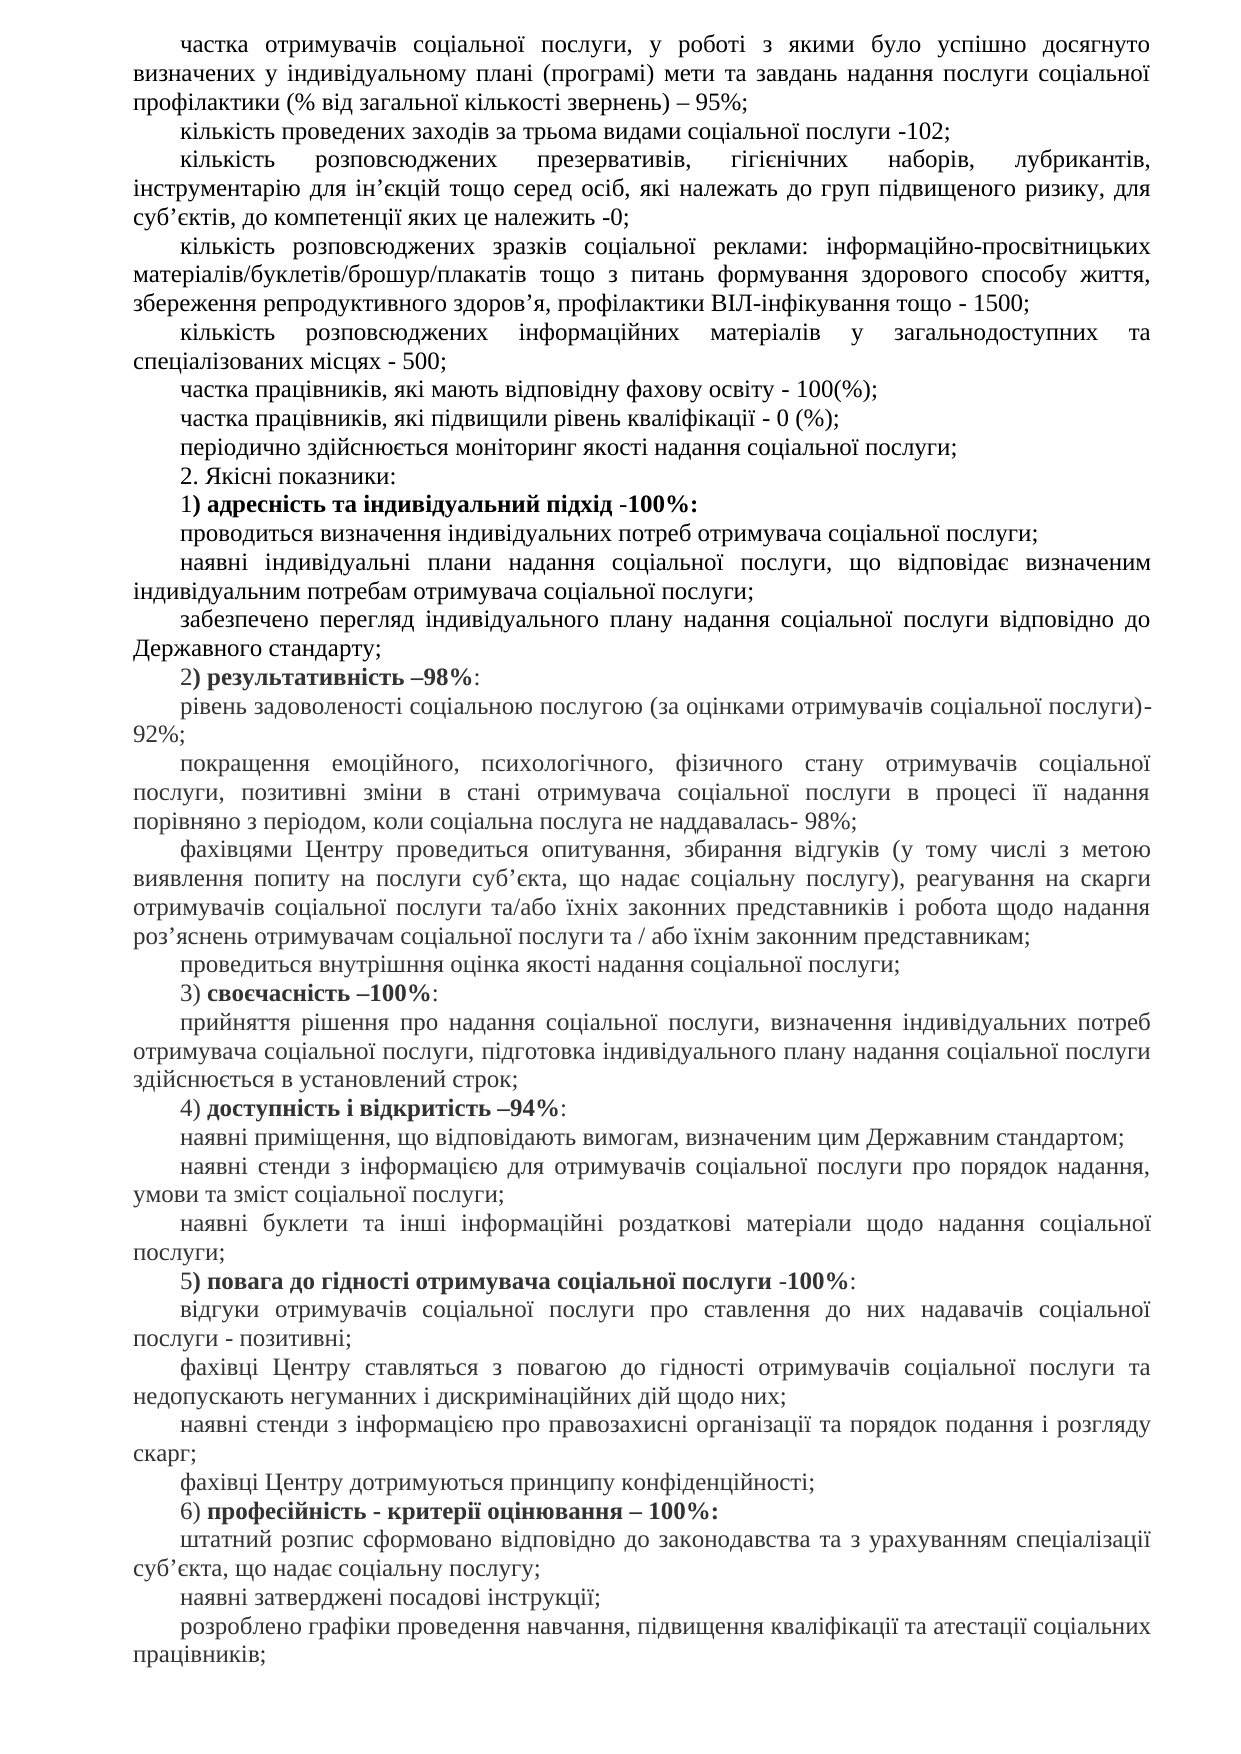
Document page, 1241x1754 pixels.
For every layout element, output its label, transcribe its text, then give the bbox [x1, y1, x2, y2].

text розроблено графіки проведення навчання, підвищення кваліфікації та атестації соціальних працівників; [133, 1611, 1152, 1668]
text наявні індивідуальні плани надання соціальної послуги, що відповідає визначеним індивідуальним потребам отримувача соціальної послуги; [133, 547, 1152, 604]
text кількість розповсюджених презервативів, гігієнічних наборів, лубрикантів, інструментарію для ін’єкцій тощо серед осіб, які належать до груп підвищеного ризику, для суб’єктів, до компетенції яких це належить -0; [133, 144, 1152, 231]
text 1) адресність та індивідуальний підхід -100%: [133, 489, 1152, 518]
text фахівці Центру ставляться з повагою до гідності отримувачів соціальної послуги та недопускають негуманних і дискримінаційних дій щодо них; [133, 1352, 1152, 1409]
text відгуки отримувачів соціальної послуги про ставлення до них надавачів соціальної послуги - позитивні; [133, 1294, 1152, 1352]
text кількість проведених заходів за трьома видами соціальної послуги -102; [133, 116, 1152, 144]
text забезпечено перегляд індивідуального плану надання соціальної послуги відповідно до Державного стандарту; [133, 604, 1152, 662]
text наявні приміщення, що відповідають вимогам, визначеним цим Державним стандартом; [133, 1122, 1152, 1151]
text штатний розпис сформовано відповідно до законодавства та з урахуванням спеціалізації суб’єкта, що надає соціальну послугу; [133, 1524, 1152, 1582]
text фахівці Центру дотримуються принципу конфіденційності; [133, 1467, 1152, 1496]
text фахівцями Центру проведиться опитування, збирання відгуків (у тому числі з метою виявлення попиту на послуги суб’єкта, що надає соціальну послугу), реагування на скарги отримувачів соціальної послуги та/або їхніх законних представників і робота щодо надання роз’яснень отримувачам соціальної послуги та / або їхнім законним представникам; [133, 834, 1152, 949]
text проведиться внутрішння оцінка якості надання соціальної послуги; [133, 949, 1152, 978]
text кількість розповсюджених зразків соціальної реклами: інформаційно-просвітницьких матеріалів/буклетів/брошур/плакатів тощо з питань формування здорового способу життя, збереження репродуктивного здоров’я, профілактики ВІЛ-інфікування тощо - 1500; [133, 231, 1152, 317]
text частка працівників, які підвищили рівень кваліфікації - 0 (%); [133, 403, 1152, 432]
text періодично здійснюється моніторинг якості надання соціальної послуги; [133, 432, 1152, 461]
text рівень задоволеності соціальною послугою (за оцінками отримувачів соціальної послуги)-92%; [133, 691, 1152, 748]
text наявні стенди з інформацією про правозахисні організації та порядок подання і розгляду скарг; [133, 1409, 1152, 1467]
text покращення емоційного, психологічного, фізичного стану отримувачів соціальної послуги, позитивні зміни в стані отримувача соціальної послуги в процесі її надання порівняно з періодом, коли соціальна послуга не наддавалась- 98%; [133, 748, 1152, 834]
text 2. Якісні показники: [133, 461, 1152, 489]
text частка працівників, які мають відповідну фахову освіту - 100(%); [133, 374, 1152, 403]
text наявні буклети та інші інформаційні роздаткові матеріали щодо надання соціальної послуги; [133, 1208, 1152, 1266]
text 2) результативність –98%: [133, 662, 1152, 691]
text кількість розповсюджених інформаційних матеріалів у загальнодоступних та спеціалізованих місцях - 500; [133, 317, 1152, 374]
text 3) своєчасність –100%: [133, 978, 1152, 1007]
text 4) доступність і відкритість –94%: [133, 1093, 1152, 1122]
text частка отримувачів соціальної послуги, у роботі з якими було успішно досягнуто визначених у індивідуальному плані (програмі) мети та завдань надання послуги соціальної профілактики (% від загальної кількості звернень) – 95%; [133, 29, 1152, 116]
text 5) повага до гідності отримувача соціальної послуги -100%: [133, 1266, 1152, 1294]
text проводиться визначення індивідуальних потреб отримувача соціальної послуги; [133, 518, 1152, 547]
text наявні затверджені посадові інструкції; [133, 1582, 1152, 1611]
text наявні стенди з інформацією для отримувачів соціальної послуги про порядок надання, умови та зміст соціальної послуги; [133, 1151, 1152, 1208]
text 6) професійність - критерії оцінювання – 100%: [133, 1496, 1152, 1524]
text прийняття рішення про надання соціальної послуги, визначення індивідуальних потреб отримувача соціальної послуги, підготовка індивідуального плану надання соціальної послуги здійснюється в установлений строк; [133, 1007, 1152, 1093]
